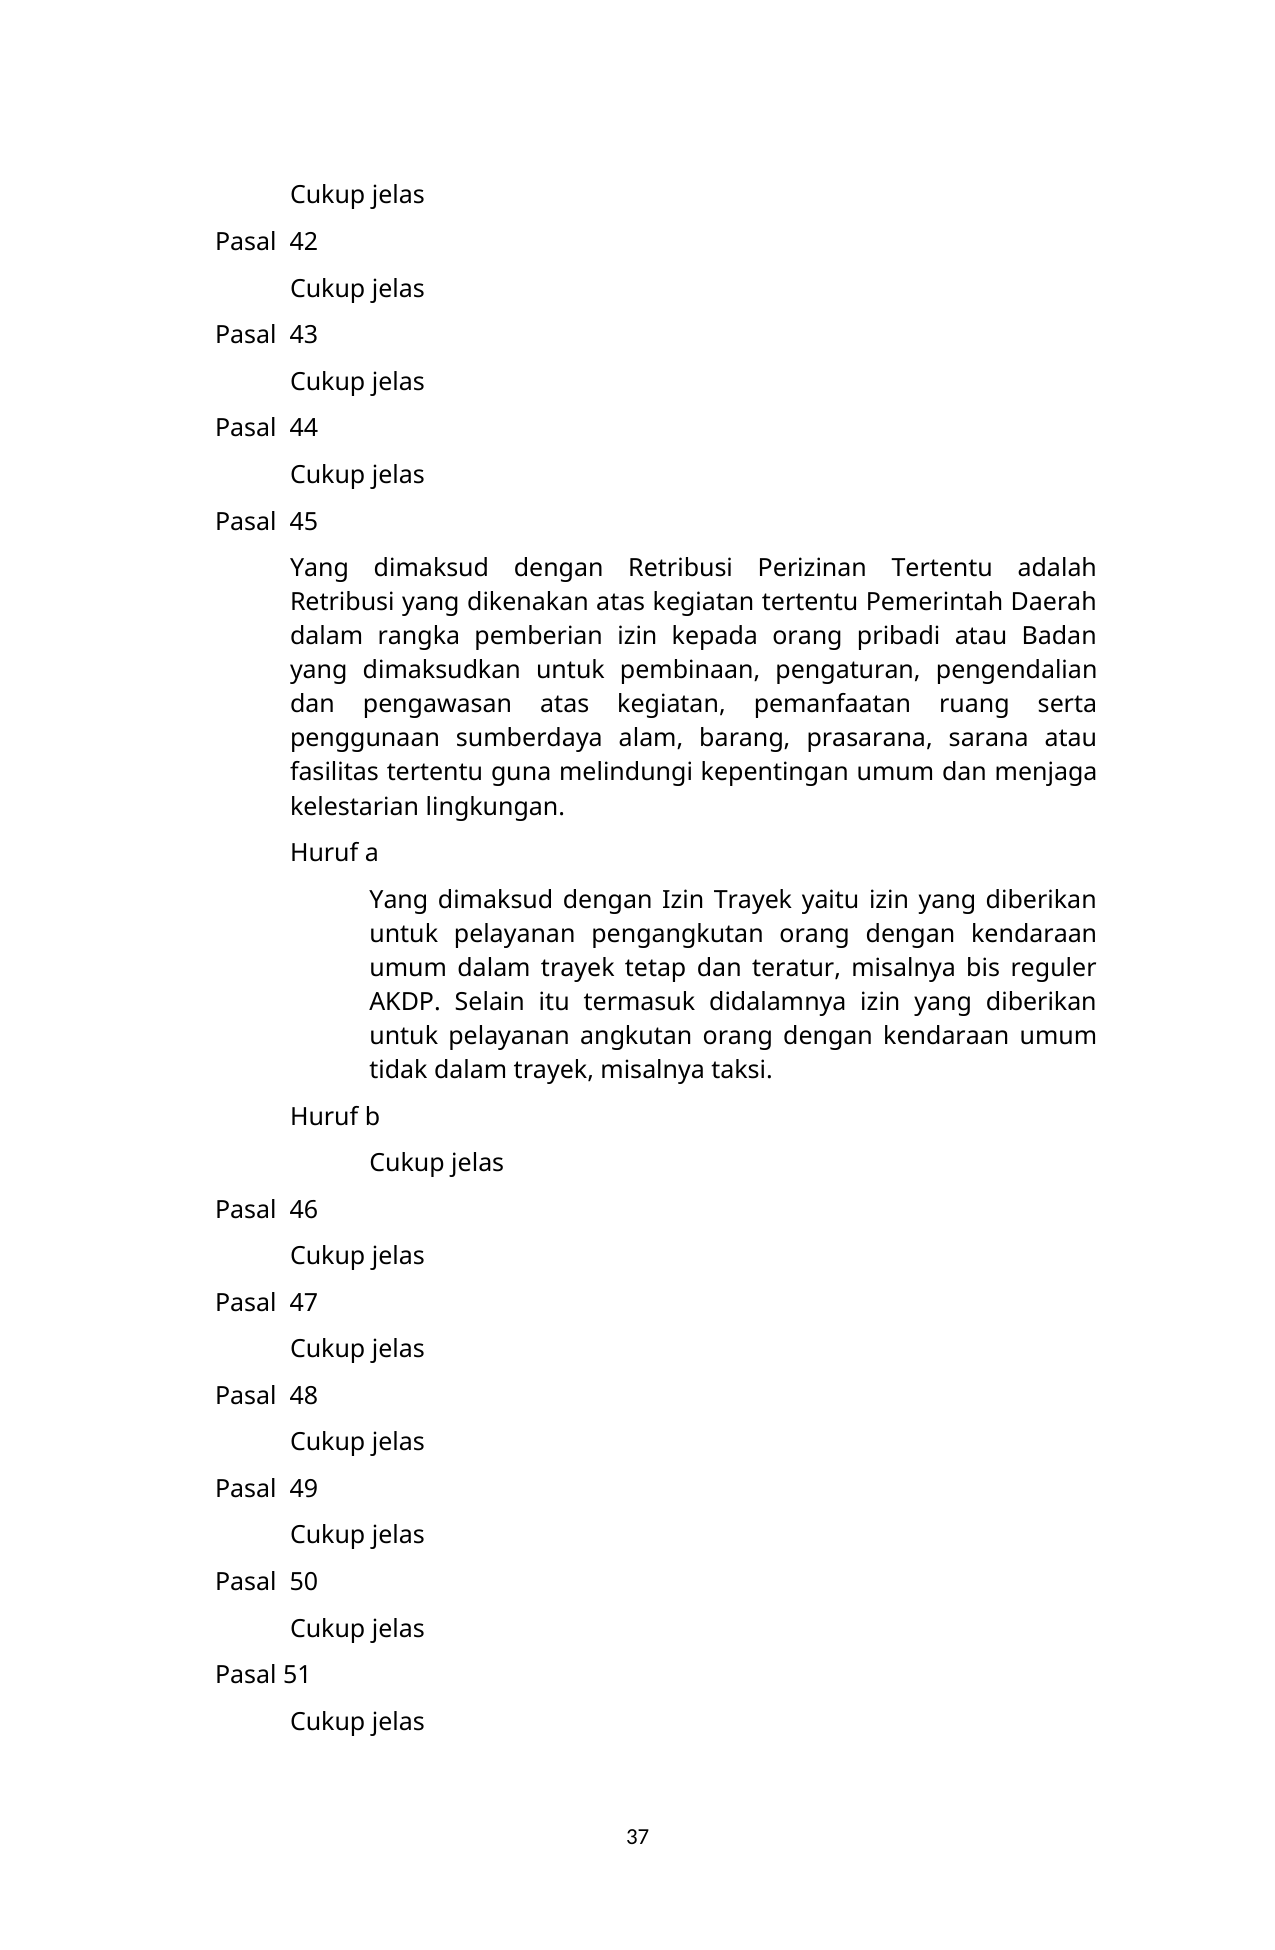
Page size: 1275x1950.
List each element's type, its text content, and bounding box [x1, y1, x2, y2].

text Cukup jelas [290, 1703, 1098, 1737]
text Cukup jelas [290, 270, 1098, 304]
text Cukup jelas [290, 1238, 1098, 1272]
text Cukup jelas [290, 457, 1098, 491]
text Yang dimaksud dengan Izin Trayek yaitu izin yang diberikan untuk pelayanan pengangkutan orang dengan kendaraan umum dalam trayek tetap dan teratur, misalnya bis reguler AKDP. Selain itu termasuk didalamnya izin yang diberikan untuk pelayanan angkutan orang dengan kendaraan umum tidak dalam trayek, misalnya taksi. [369, 881, 1098, 1086]
text Pasal 44 [215, 410, 1098, 444]
text Cukup jelas [290, 1331, 1098, 1365]
text Pasal 45 [215, 503, 1098, 537]
text Pasal 46 [215, 1191, 1098, 1225]
text Pasal 48 [215, 1377, 1098, 1412]
text Pasal 49 [215, 1471, 1098, 1505]
text Cukup jelas [290, 1610, 1098, 1644]
text Cukup jelas [290, 177, 1098, 211]
text Cukup jelas [290, 1424, 1098, 1458]
text Huruf b [290, 1098, 1098, 1132]
text Yang dimaksud dengan Retribusi Perizinan Tertentu adalah Retribusi yang dikenakan atas kegiatan tertentu Pemerintah Daerah dalam rangka pemberian izin kepada orang pribadi atau Badan yang dimaksudkan untuk pembinaan, pengaturan, pengendalian dan pengawasan atas kegiatan, pemanfaatan ruang serta penggunaan sumberdaya alam, barang, prasarana, sarana atau fasilitas tertentu guna melindungi kepentingan umum dan menjaga kelestarian lingkungan. [290, 550, 1098, 822]
text Pasal 50 [215, 1564, 1098, 1598]
text Cukup jelas [290, 1517, 1098, 1551]
text Cukup jelas [310, 1145, 1098, 1179]
text Pasal 42 [215, 224, 1098, 258]
text Huruf a [290, 835, 1098, 869]
text Pasal 47 [215, 1284, 1098, 1318]
text Pasal 43 [215, 317, 1098, 351]
text Cukup jelas [290, 363, 1098, 397]
text Pasal 51 [215, 1657, 1098, 1691]
